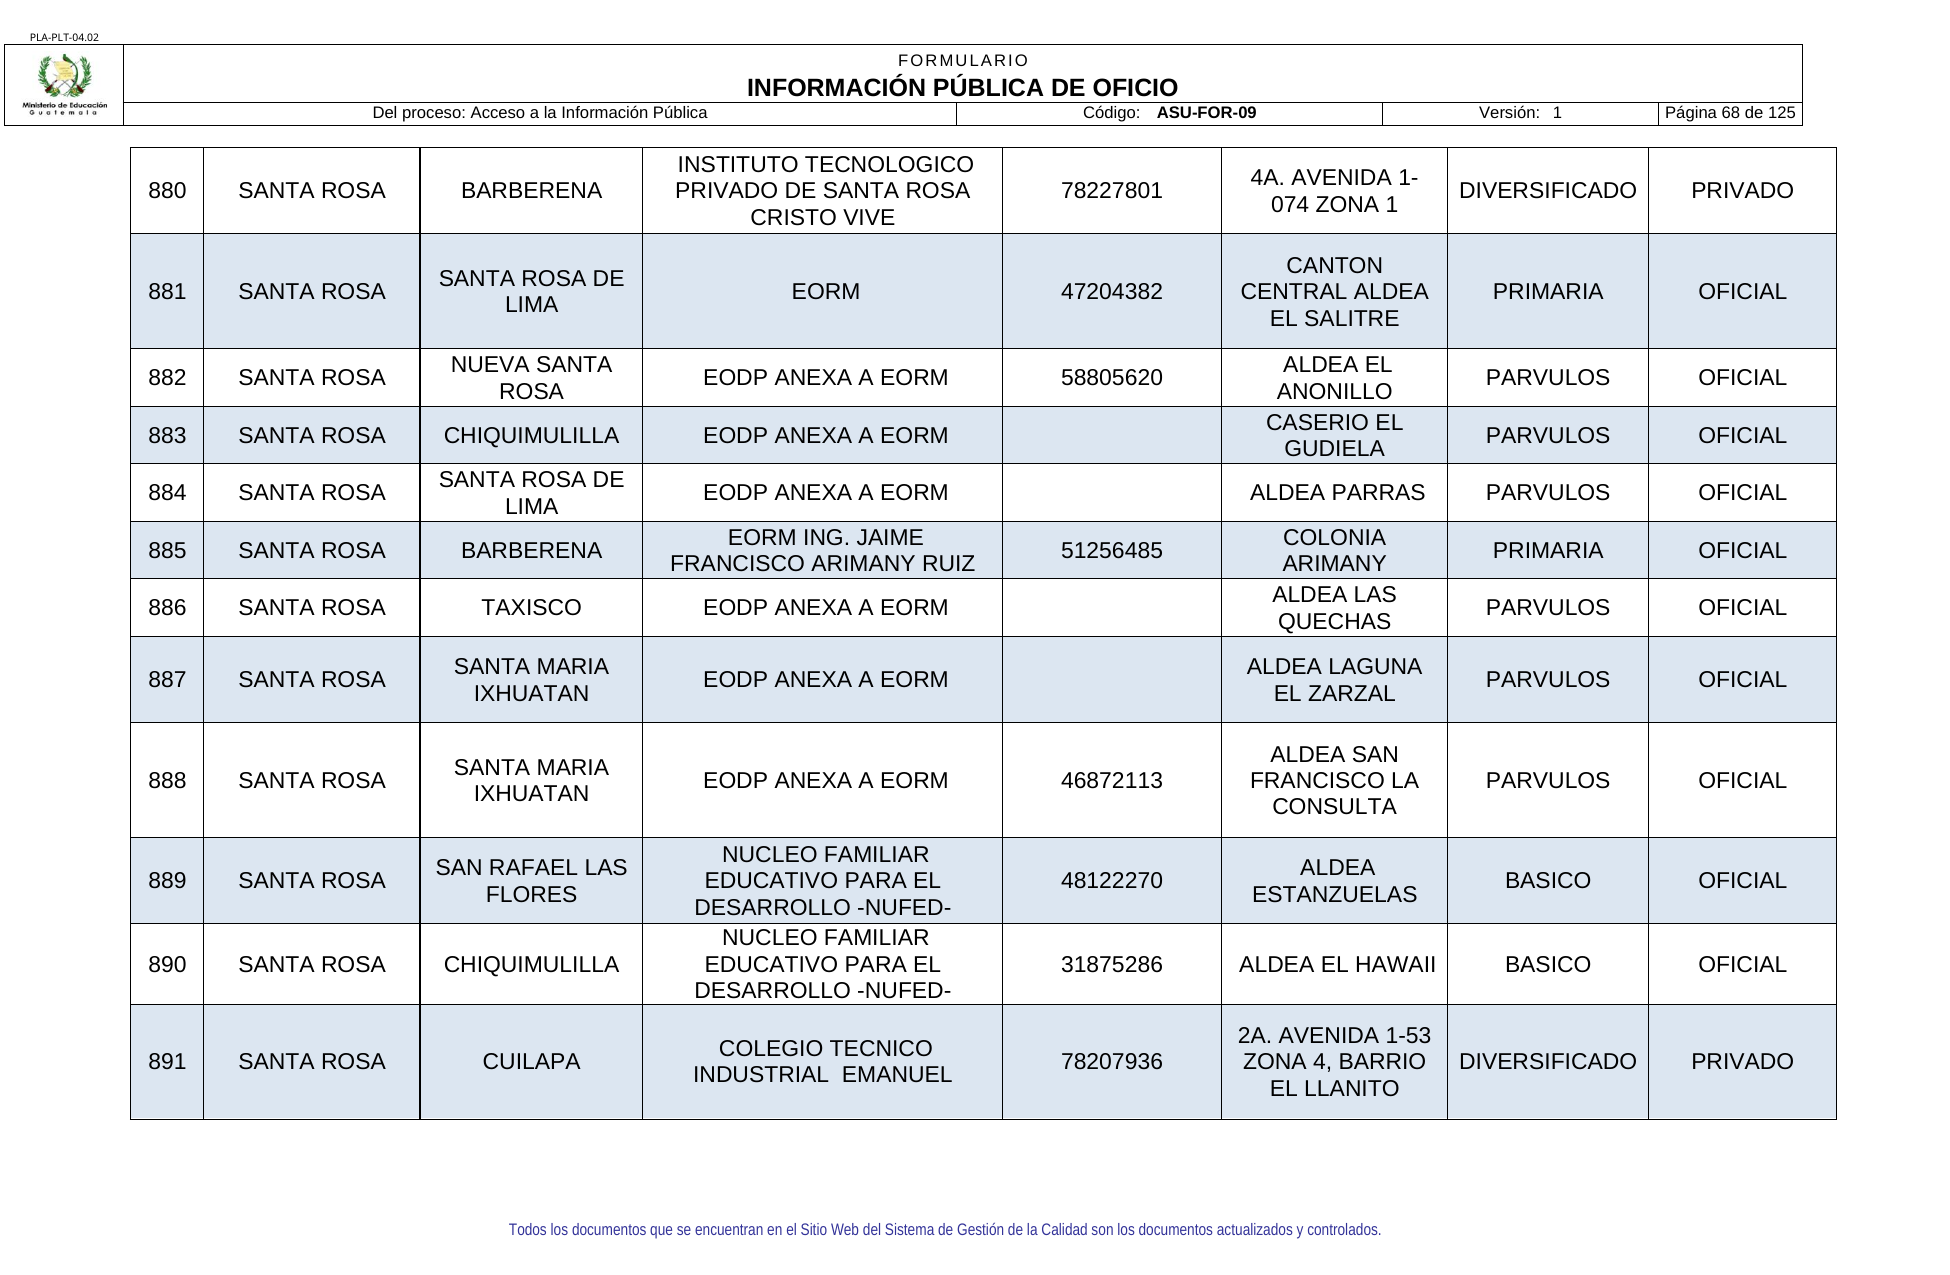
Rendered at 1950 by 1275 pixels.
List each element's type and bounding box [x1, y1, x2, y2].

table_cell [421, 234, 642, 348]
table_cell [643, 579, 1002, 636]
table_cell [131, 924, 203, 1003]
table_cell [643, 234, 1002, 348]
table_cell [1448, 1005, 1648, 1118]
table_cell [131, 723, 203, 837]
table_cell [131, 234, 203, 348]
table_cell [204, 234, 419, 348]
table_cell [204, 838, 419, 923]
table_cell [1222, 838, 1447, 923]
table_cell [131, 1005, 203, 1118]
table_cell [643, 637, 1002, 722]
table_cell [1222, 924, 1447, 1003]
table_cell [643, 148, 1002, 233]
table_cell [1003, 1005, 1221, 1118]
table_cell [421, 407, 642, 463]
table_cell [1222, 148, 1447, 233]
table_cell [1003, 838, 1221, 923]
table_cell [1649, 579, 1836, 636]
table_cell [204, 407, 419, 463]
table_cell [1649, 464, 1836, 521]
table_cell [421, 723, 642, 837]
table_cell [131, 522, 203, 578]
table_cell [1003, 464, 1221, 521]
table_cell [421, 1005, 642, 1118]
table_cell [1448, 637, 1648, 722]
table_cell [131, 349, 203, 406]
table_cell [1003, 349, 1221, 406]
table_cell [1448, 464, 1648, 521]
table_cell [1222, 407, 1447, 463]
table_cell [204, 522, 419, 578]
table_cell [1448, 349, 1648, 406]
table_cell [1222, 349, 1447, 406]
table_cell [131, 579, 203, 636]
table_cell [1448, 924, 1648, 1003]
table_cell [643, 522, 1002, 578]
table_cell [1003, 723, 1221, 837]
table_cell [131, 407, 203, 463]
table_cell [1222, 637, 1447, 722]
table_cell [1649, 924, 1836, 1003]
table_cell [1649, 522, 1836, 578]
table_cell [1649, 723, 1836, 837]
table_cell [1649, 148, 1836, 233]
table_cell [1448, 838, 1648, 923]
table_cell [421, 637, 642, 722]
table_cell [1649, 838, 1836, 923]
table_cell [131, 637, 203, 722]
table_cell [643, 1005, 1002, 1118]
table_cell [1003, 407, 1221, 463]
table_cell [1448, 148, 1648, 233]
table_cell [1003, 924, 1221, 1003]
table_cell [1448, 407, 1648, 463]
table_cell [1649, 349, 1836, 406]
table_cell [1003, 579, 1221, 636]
picture [21, 51, 108, 117]
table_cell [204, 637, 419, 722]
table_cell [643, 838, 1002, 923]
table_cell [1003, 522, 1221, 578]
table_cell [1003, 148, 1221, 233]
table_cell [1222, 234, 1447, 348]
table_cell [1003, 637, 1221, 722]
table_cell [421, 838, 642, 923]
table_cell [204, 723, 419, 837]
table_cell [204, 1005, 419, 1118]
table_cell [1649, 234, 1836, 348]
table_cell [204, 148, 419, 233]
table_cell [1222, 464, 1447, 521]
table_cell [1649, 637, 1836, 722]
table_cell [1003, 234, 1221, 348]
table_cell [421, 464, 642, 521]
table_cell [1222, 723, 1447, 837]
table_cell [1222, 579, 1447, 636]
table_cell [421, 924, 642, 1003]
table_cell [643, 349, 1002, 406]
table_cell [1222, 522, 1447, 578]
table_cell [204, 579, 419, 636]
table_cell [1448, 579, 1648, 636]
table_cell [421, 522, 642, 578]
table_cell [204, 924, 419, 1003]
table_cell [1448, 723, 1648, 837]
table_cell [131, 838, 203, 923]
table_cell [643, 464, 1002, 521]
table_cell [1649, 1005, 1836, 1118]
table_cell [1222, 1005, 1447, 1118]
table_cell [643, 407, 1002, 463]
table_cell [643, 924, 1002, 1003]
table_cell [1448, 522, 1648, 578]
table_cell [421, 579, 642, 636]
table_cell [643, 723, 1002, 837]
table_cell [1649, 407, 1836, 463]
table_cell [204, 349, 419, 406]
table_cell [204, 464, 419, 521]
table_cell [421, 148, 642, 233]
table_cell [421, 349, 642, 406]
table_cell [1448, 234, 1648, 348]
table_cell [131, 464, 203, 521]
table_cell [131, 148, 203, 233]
